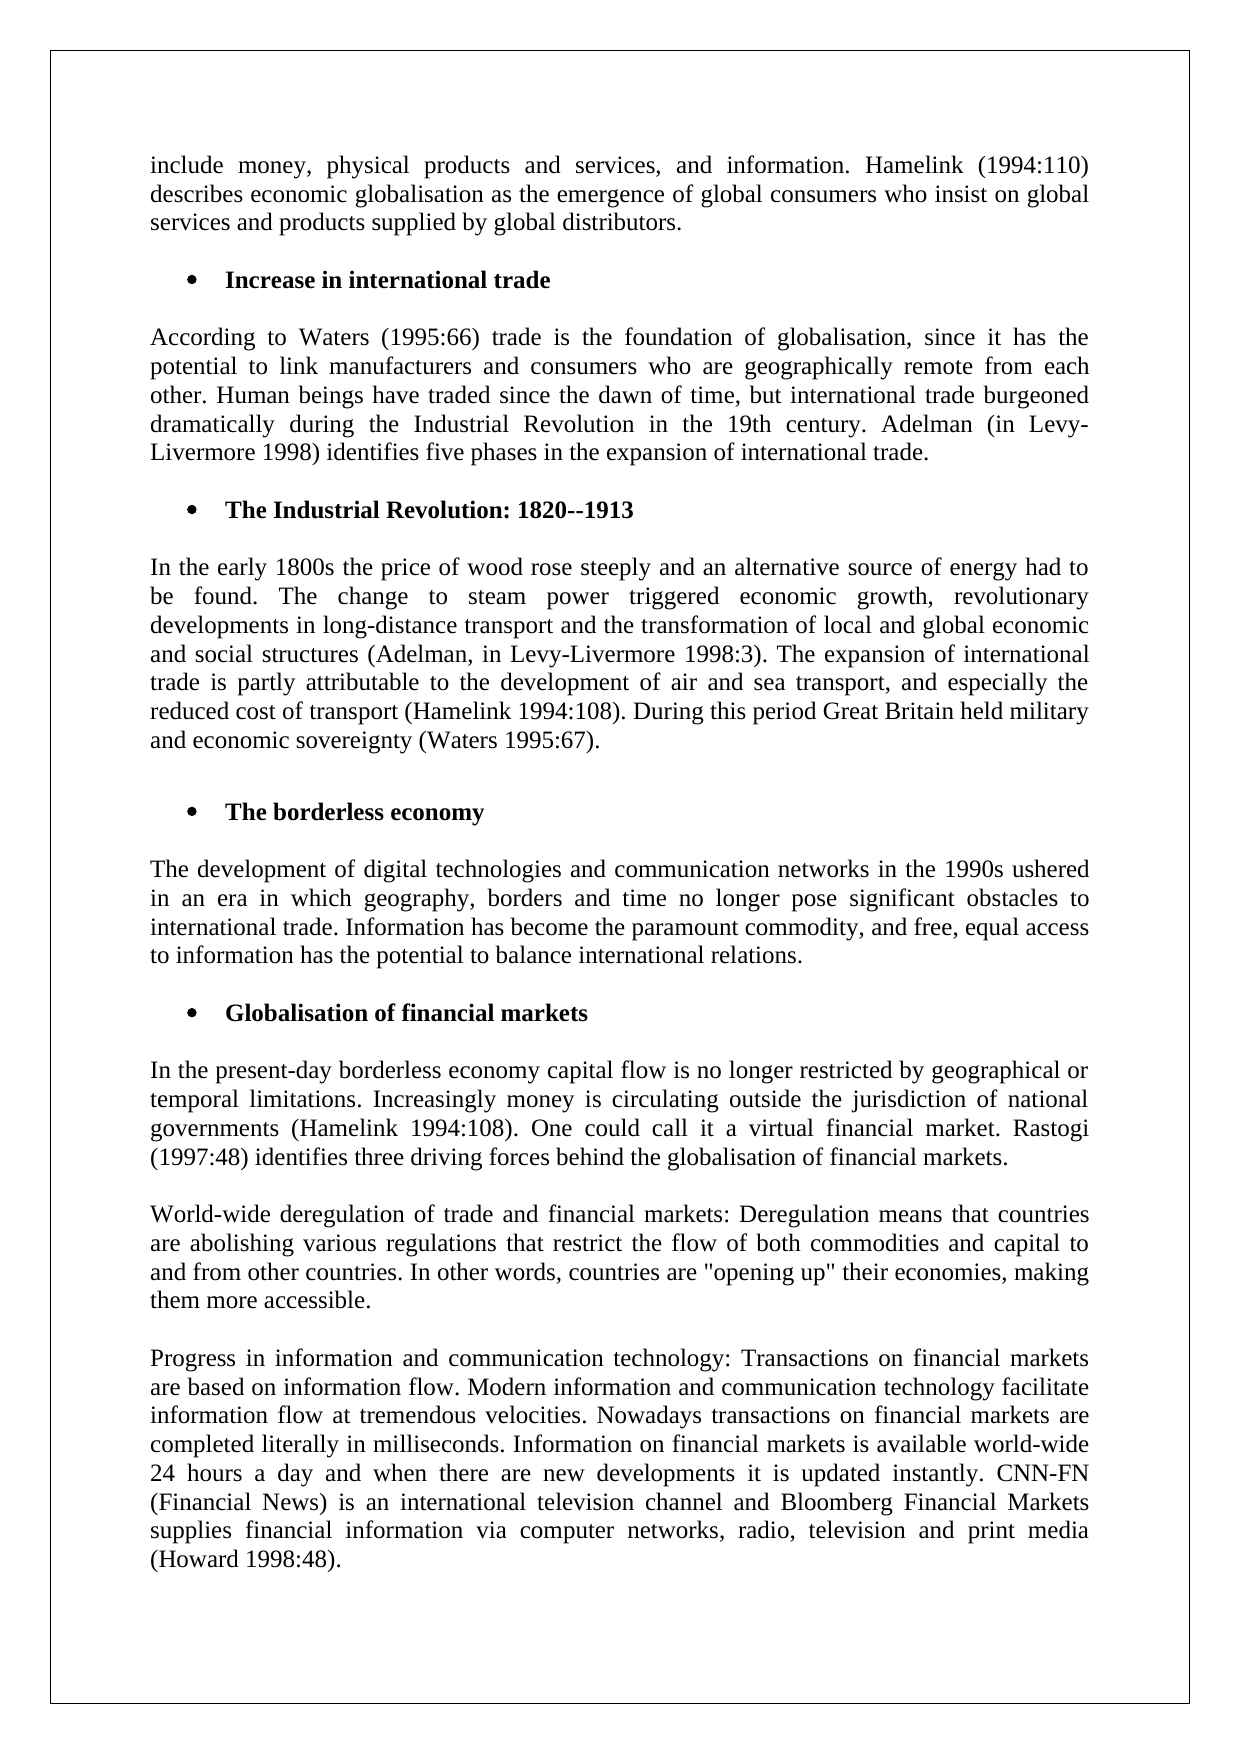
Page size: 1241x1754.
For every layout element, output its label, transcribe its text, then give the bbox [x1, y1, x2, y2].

list Increase in international trade [187, 265, 1090, 294]
text According to Waters (1995:66) trade is the foundation of globalisation, since it has the potential to link manufacturers and consumers who are geographically remote from each other. Human beings have traded since the dawn of time, but international trade burgeoned dramatically during the Industrial Revolution in the 19th century. Adelman (in Levy-Livermore 1998) identifies five phases in the expansion of international trade. [150, 322, 1090, 466]
list Globalisation of financial markets [187, 998, 1090, 1027]
text Progress in information and communication technology: Transactions on financial markets are based on information flow. Modern information and communication technology facilitate information flow at tremendous velocities. Nowadays transactions on financial markets are completed literally in milliseconds. Information on financial markets is available world-wide 24 hours a day and when there are new developments it is updated instantly. CNN-FN (Financial News) is an international television channel and Bloomberg Financial Markets supplies financial information via computer networks, radio, television and print media (Howard 1998:48). [150, 1343, 1090, 1573]
list The Industrial Revolution: 1820--1913 [187, 495, 1090, 524]
text In the early 1800s the price of wood rose steeply and an alternative source of energy had to be found. The change to steam power triggered economic growth, revolutionary developments in long-distance transport and the transformation of local and global economic and social structures (Adelman, in Levy-Livermore 1998:3). The expansion of international trade is partly attributable to the development of air and sea transport, and especially the reduced cost of transport (Hamelink 1994:108). During this period Great Britain held military and economic sovereignty (Waters 1995:67). [150, 552, 1090, 754]
text The development of digital technologies and communication networks in the 1990s ushered in an era in which geography, borders and time no longer pose significant obstacles to international trade. Information has become the paramount commodity, and free, equal access to information has the potential to balance international relations. [150, 854, 1090, 969]
text World-wide deregulation of trade and financial markets: Deregulation means that countries are abolishing various regulations that restrict the flow of both commodities and capital to and from other countries. In other words, countries are "opening up" their economies, making them more accessible. [150, 1199, 1090, 1314]
list The borderless economy [187, 797, 1090, 826]
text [150, 150, 1090, 236]
text In the present-day borderless economy capital flow is no longer restricted by geographical or temporal limitations. Increasingly money is circulating outside the jurisdiction of national governments (Hamelink 1994:108). One could call it a virtual financial market. Rastogi (1997:48) identifies three driving forces behind the globalisation of financial markets. [150, 1056, 1090, 1171]
